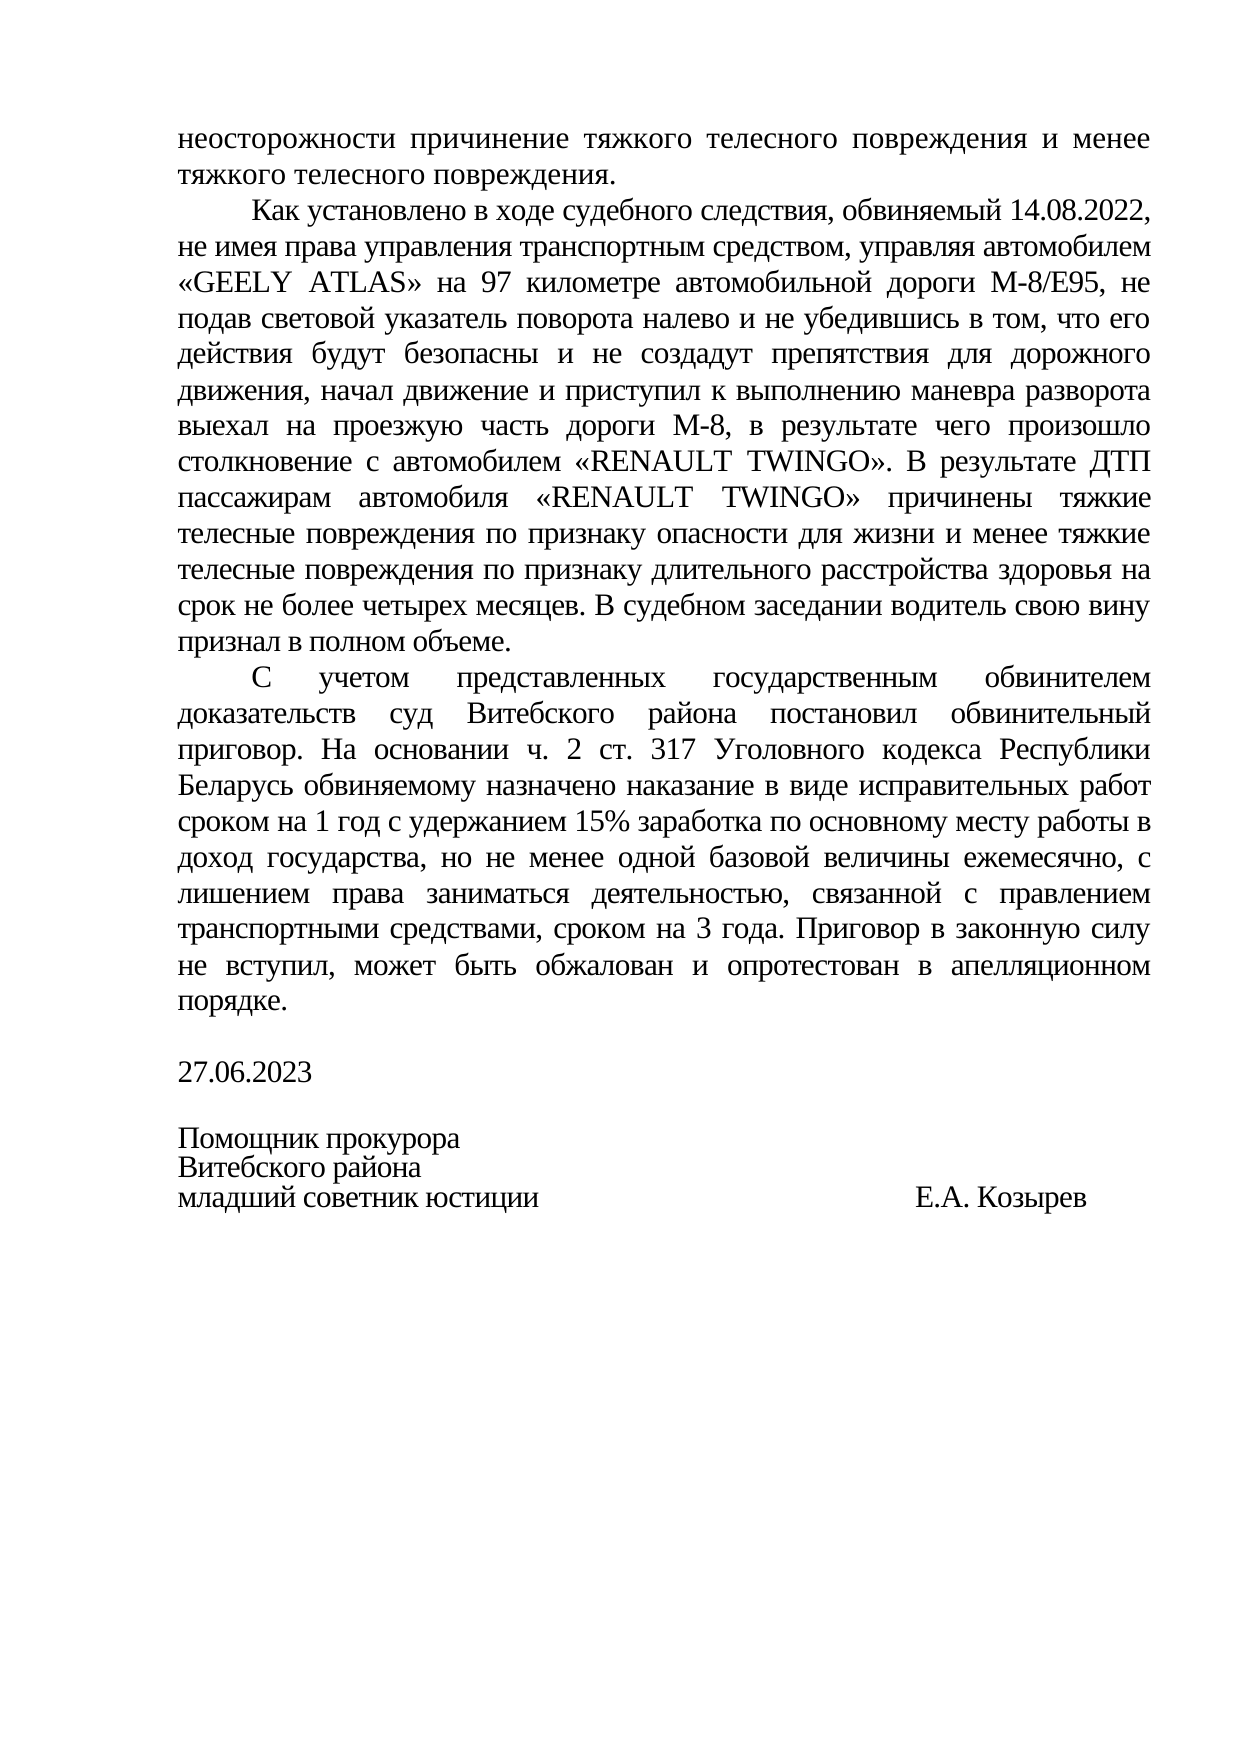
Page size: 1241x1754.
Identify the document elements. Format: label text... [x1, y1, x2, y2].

text Витебского района [177, 1154, 1152, 1183]
text 27.06.2023 [177, 1053, 1152, 1089]
text младший советник юстиции Е.А. Козырев [146, 1183, 1152, 1277]
text С учетом представленных государственным обвинителем доказательств суд Витебского района постановил обвинительный приговор. На основании ч. 2 ст. 317 Уголовного кодекса Республики Беларусь обвиняемому назначено наказание в виде исправительных работ сроком на 1 год с удержанием 15% заработка по основному месту работы в доход государства, но не менее одной базовой величины ежемесячно, с лишением права заниматься деятельностью, связанной с правлением транспортными средствами, сроком на 3 года. Приговор в законную силу не вступил, может быть обжалован и опротестован в апелляционном порядке. [177, 658, 1152, 1018]
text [146, 119, 1152, 191]
text Как установлено в ходе судебного следствия, обвиняемый 14.08.2022, не имея права управления транспортным средством, управляя автомобилем «GEELY ATLAS» на 97 километре автомобильной дороги М-8/Е95, не подав световой указатель поворота налево и не убедившись в том, что его действия будут безопасны и не создадут препятствия для дорожного движения, начал движение и приступил к выполнению маневра разворота выехал на проезжую часть дороги М-8, в результате чего произошло столкновение с автомобилем «RENAULT TWINGO». В результате ДТП пассажирам автомобиля «RENAULT TWINGO» причинены тяжкие телесные повреждения по признаку опасности для жизни и менее тяжкие телесные повреждения по признаку длительного расстройства здоровья на срок не более четырех месяцев. В судебном заседании водитель свою вину признал в полном объеме. [177, 191, 1152, 658]
text Помощник прокурора [177, 1125, 1152, 1154]
